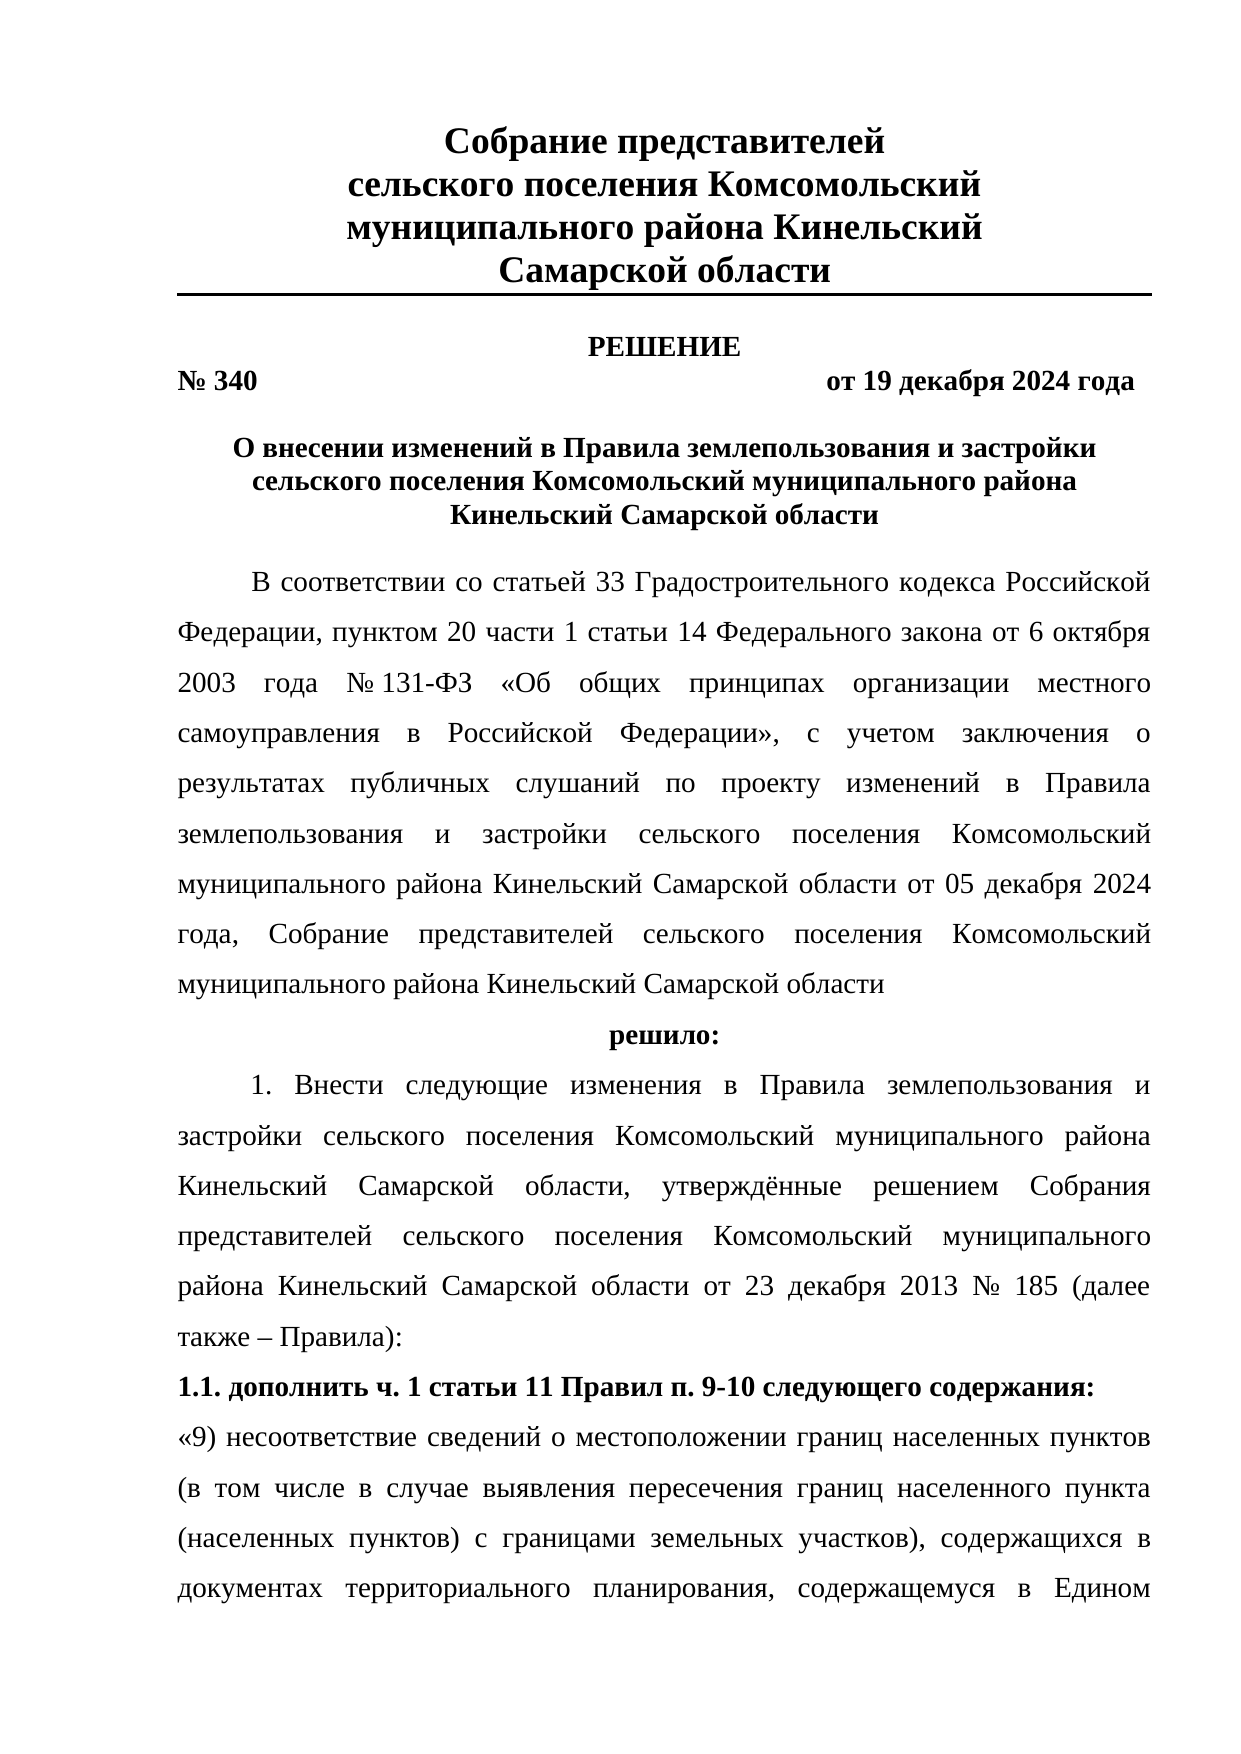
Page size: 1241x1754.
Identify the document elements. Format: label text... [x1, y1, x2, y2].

text В соответствии со статьей 33 Градостроительного кодекса Российской Федерации, пунктом 20 части 1 статьи 14 Федерального закона от 6 октября 2003 года № 131-ФЗ «Об общих принципах организации местного самоуправления в Российской Федерации», с учетом заключения о результатах публичных слушаний по проекту изменений в Правила землепользования и застройки сельского поселения Комсомольский муниципального района Кинельский Самарской области от 05 декабря 2024 года, Собрание представителей сельского поселения Комсомольский муниципального района Кинельский Самарской области [177, 564, 1152, 1000]
text Самарской области [177, 247, 1152, 293]
text № 340 от 19 декабря 2024 года [177, 363, 1152, 396]
text сельского поселения Комсомольский муниципального района Кинельский Самарской области [177, 463, 1152, 531]
text О внесении изменений в Правила землепользования и застройки [177, 430, 1152, 463]
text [177, 1419, 1152, 1604]
text РЕШЕНИЕ [177, 329, 1152, 363]
text муниципального района Кинельский [177, 204, 1152, 247]
text Собрание представителей [177, 118, 1152, 161]
text 1.1. дополнить ч. 1 статьи 11 Правил п. 9-10 следующего содержания: [177, 1369, 1152, 1403]
text сельского поселения Комсомольский [177, 161, 1152, 204]
text 1. Внести следующие изменения в Правила землепользования и застройки сельского поселения Комсомольский муниципального района Кинельский Самарской области, утверждённые решением Собрания представителей сельского поселения Комсомольский муниципального района Кинельский Самарской области от 23 декабря 2013 № 185 (далее также – Правила): [177, 1067, 1152, 1352]
text решило: [177, 1017, 1152, 1051]
